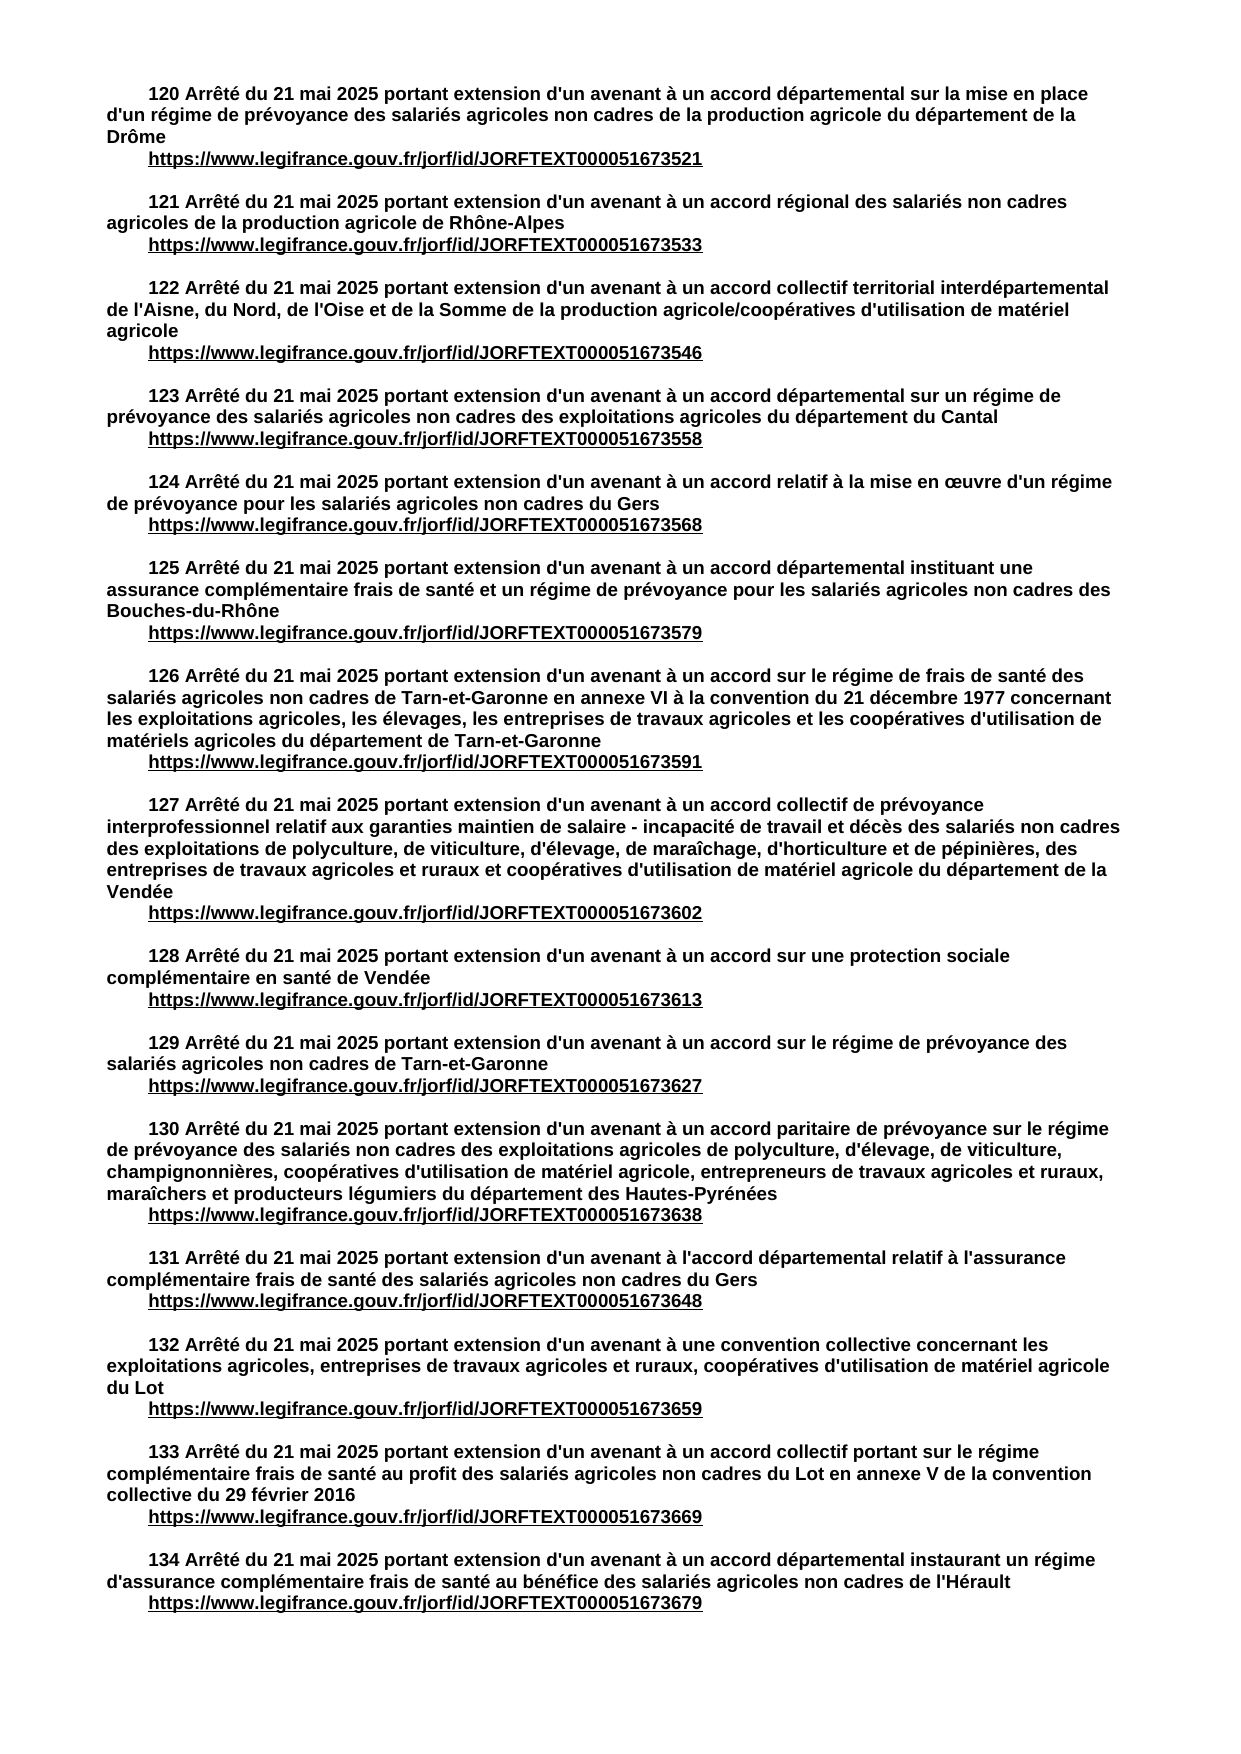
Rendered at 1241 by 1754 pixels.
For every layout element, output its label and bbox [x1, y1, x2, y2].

text [106, 83, 1128, 1635]
